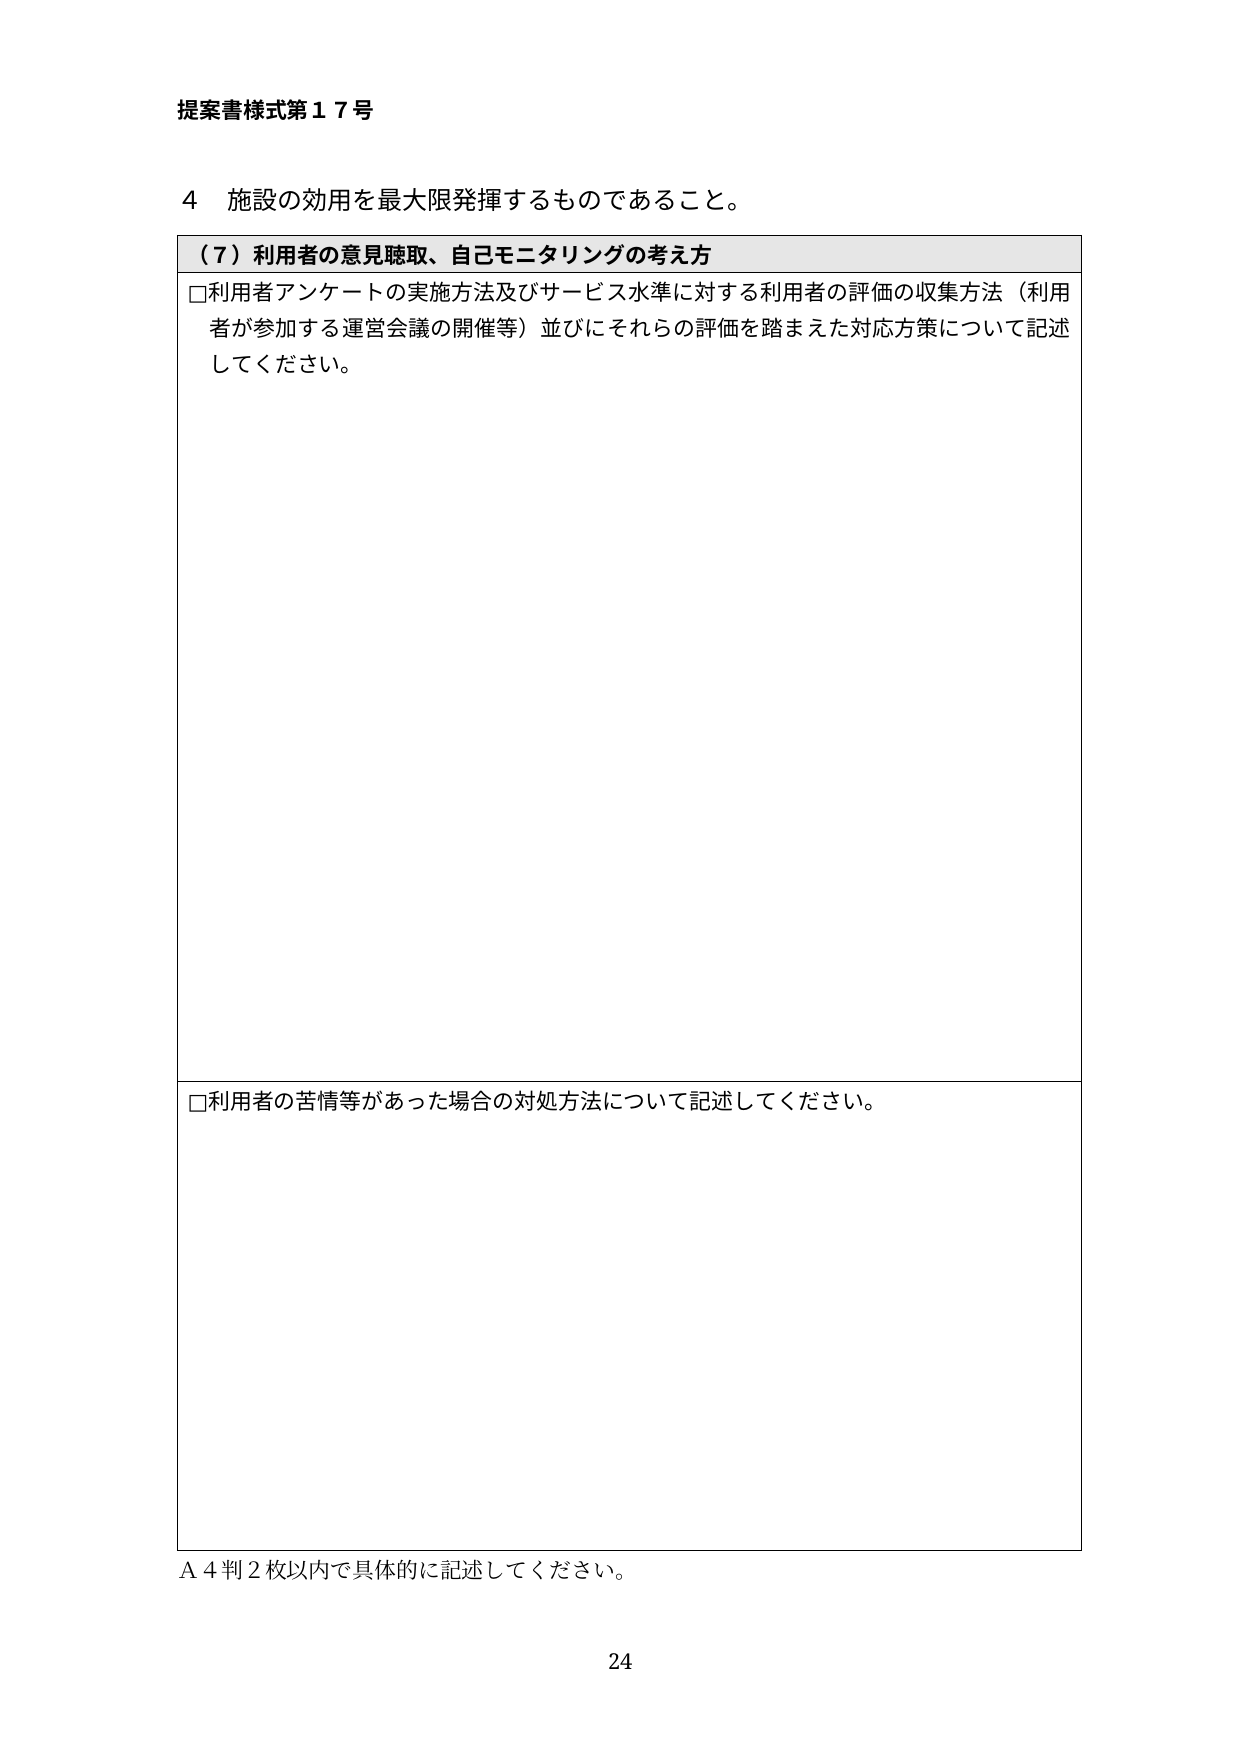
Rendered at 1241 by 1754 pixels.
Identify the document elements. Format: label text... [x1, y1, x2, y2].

text Ａ４判２枚以内で具体的に記述してください。 [177, 1551, 1063, 1587]
table_header （７）利用者の意見聴取、自己モニタリングの考え方 [178, 236, 1081, 272]
text ４ 施設の効用を最大限発揮するものであること。 [177, 163, 1063, 235]
subtitle 提案書様式第１７号 [177, 91, 1063, 127]
table_cell □利用者の苦情等があった場合の対処方法について記述してください。 [178, 1082, 1081, 1550]
table_cell □利用者アンケートの実施方法及びサービス水準に対する利用者の評価の収集方法（利用者が参加する運営会議の開催等）並びにそれらの評価を踏まえた対応方策について記述してください。 [178, 273, 1081, 1081]
